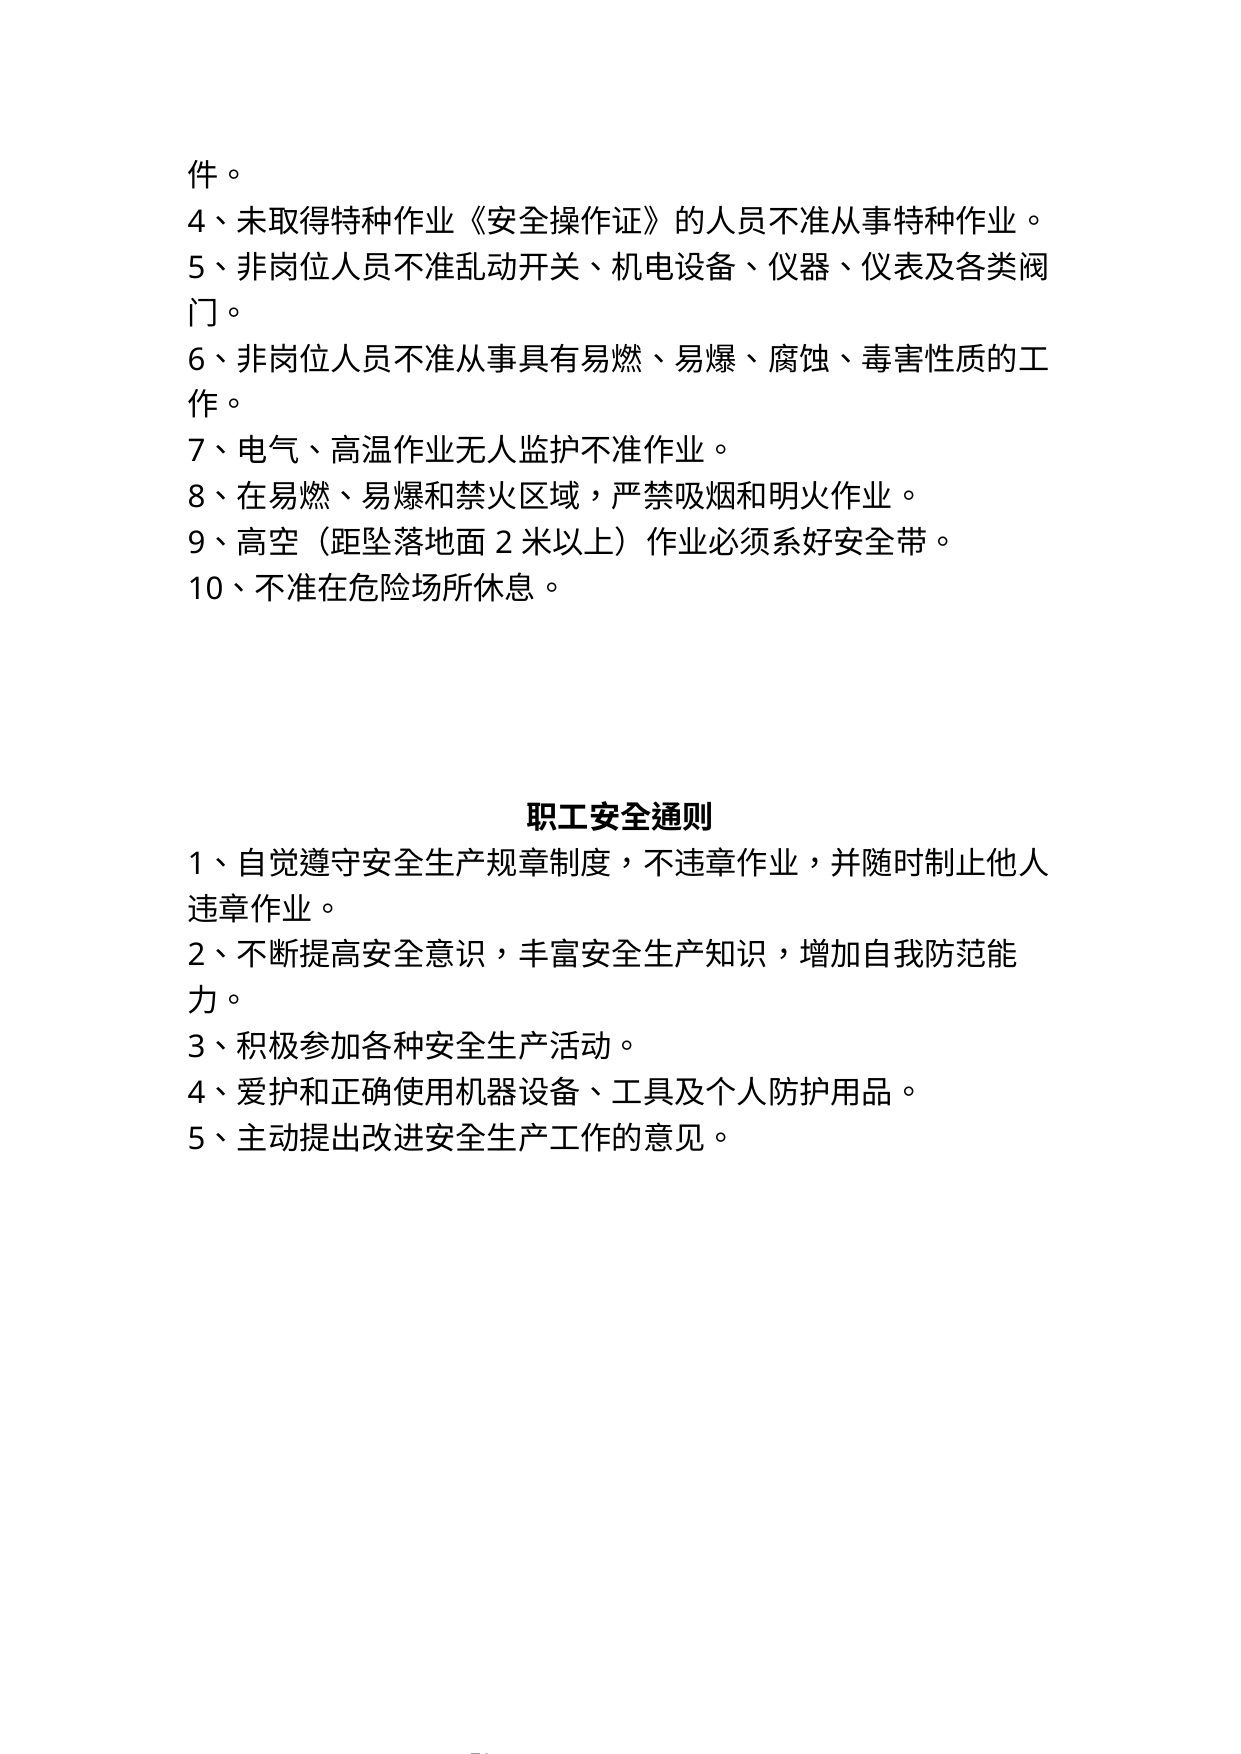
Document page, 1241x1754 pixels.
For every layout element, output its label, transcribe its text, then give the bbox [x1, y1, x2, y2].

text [187, 150, 1053, 196]
text 职工安全通则 [187, 792, 1053, 837]
text 3、积极参加各种安全生产活动。 [187, 1021, 1053, 1067]
text 5、主动提出改进安全生产工作的意见。 [187, 1112, 1053, 1158]
text 4、未取得特种作业《安全操作证》的人员不准从事特种作业。 [187, 196, 1053, 242]
text 1、自觉遵守安全生产规章制度，不违章作业，并随时制止他人违章作业。 [187, 837, 1053, 929]
text 5、非岗位人员不准乱动开关、机电设备、仪器、仪表及各类阀门。 [187, 242, 1053, 333]
text 7、电气、高温作业无人监护不准作业。 [187, 425, 1053, 471]
text 4、爱护和正确使用机器设备、工具及个人防护用品。 [187, 1067, 1053, 1112]
text 10、不准在危险场所休息。 [187, 562, 1053, 608]
text 9、高空（距坠落地面 2 米以上）作业必须系好安全带。 [187, 517, 1053, 562]
text 2、不断提高安全意识，丰富安全生产知识，增加自我防范能力。 [187, 929, 1053, 1021]
text 8、在易燃、易爆和禁火区域，严禁吸烟和明火作业。 [187, 471, 1053, 517]
text 6、非岗位人员不准从事具有易燃、易爆、腐蚀、毒害性质的工作。 [187, 333, 1053, 425]
